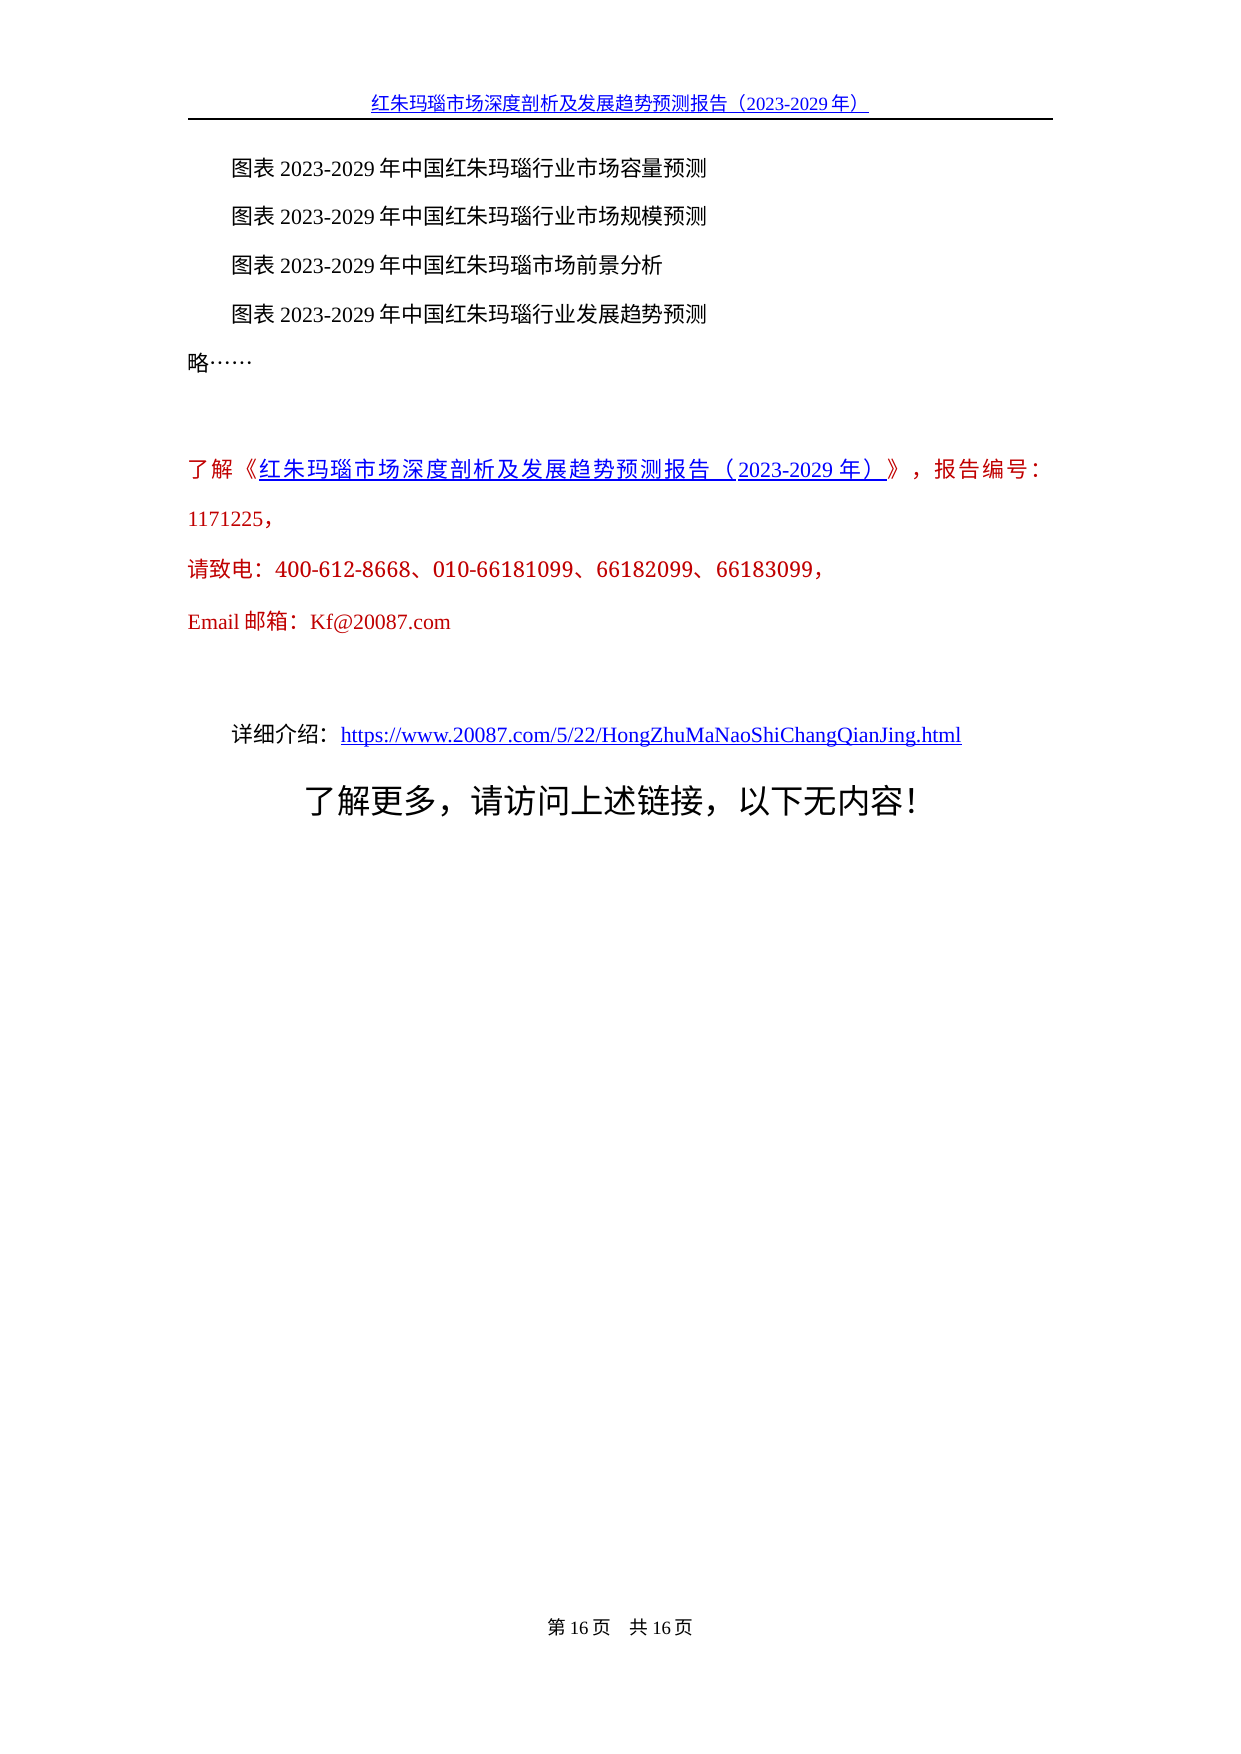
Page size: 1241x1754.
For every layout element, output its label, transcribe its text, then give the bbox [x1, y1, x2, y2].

text 请致电：400-612-8668、010-66181099、66182099、66183099， [187, 552, 1053, 584]
title 了解更多，请访问上述链接，以下无内容！ [187, 766, 1053, 831]
text 详细介绍：https://www.20087.com/5/22/HongZhuMaNaoShiChangQianJing.html [187, 716, 1053, 749]
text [187, 150, 1053, 378]
text 了解《红朱玛瑙市场深度剖析及发展趋势预测报告（2023-2029年）》，报告编号：1171225， [187, 452, 1053, 533]
text Email邮箱：Kf@20087.com [187, 603, 1053, 636]
